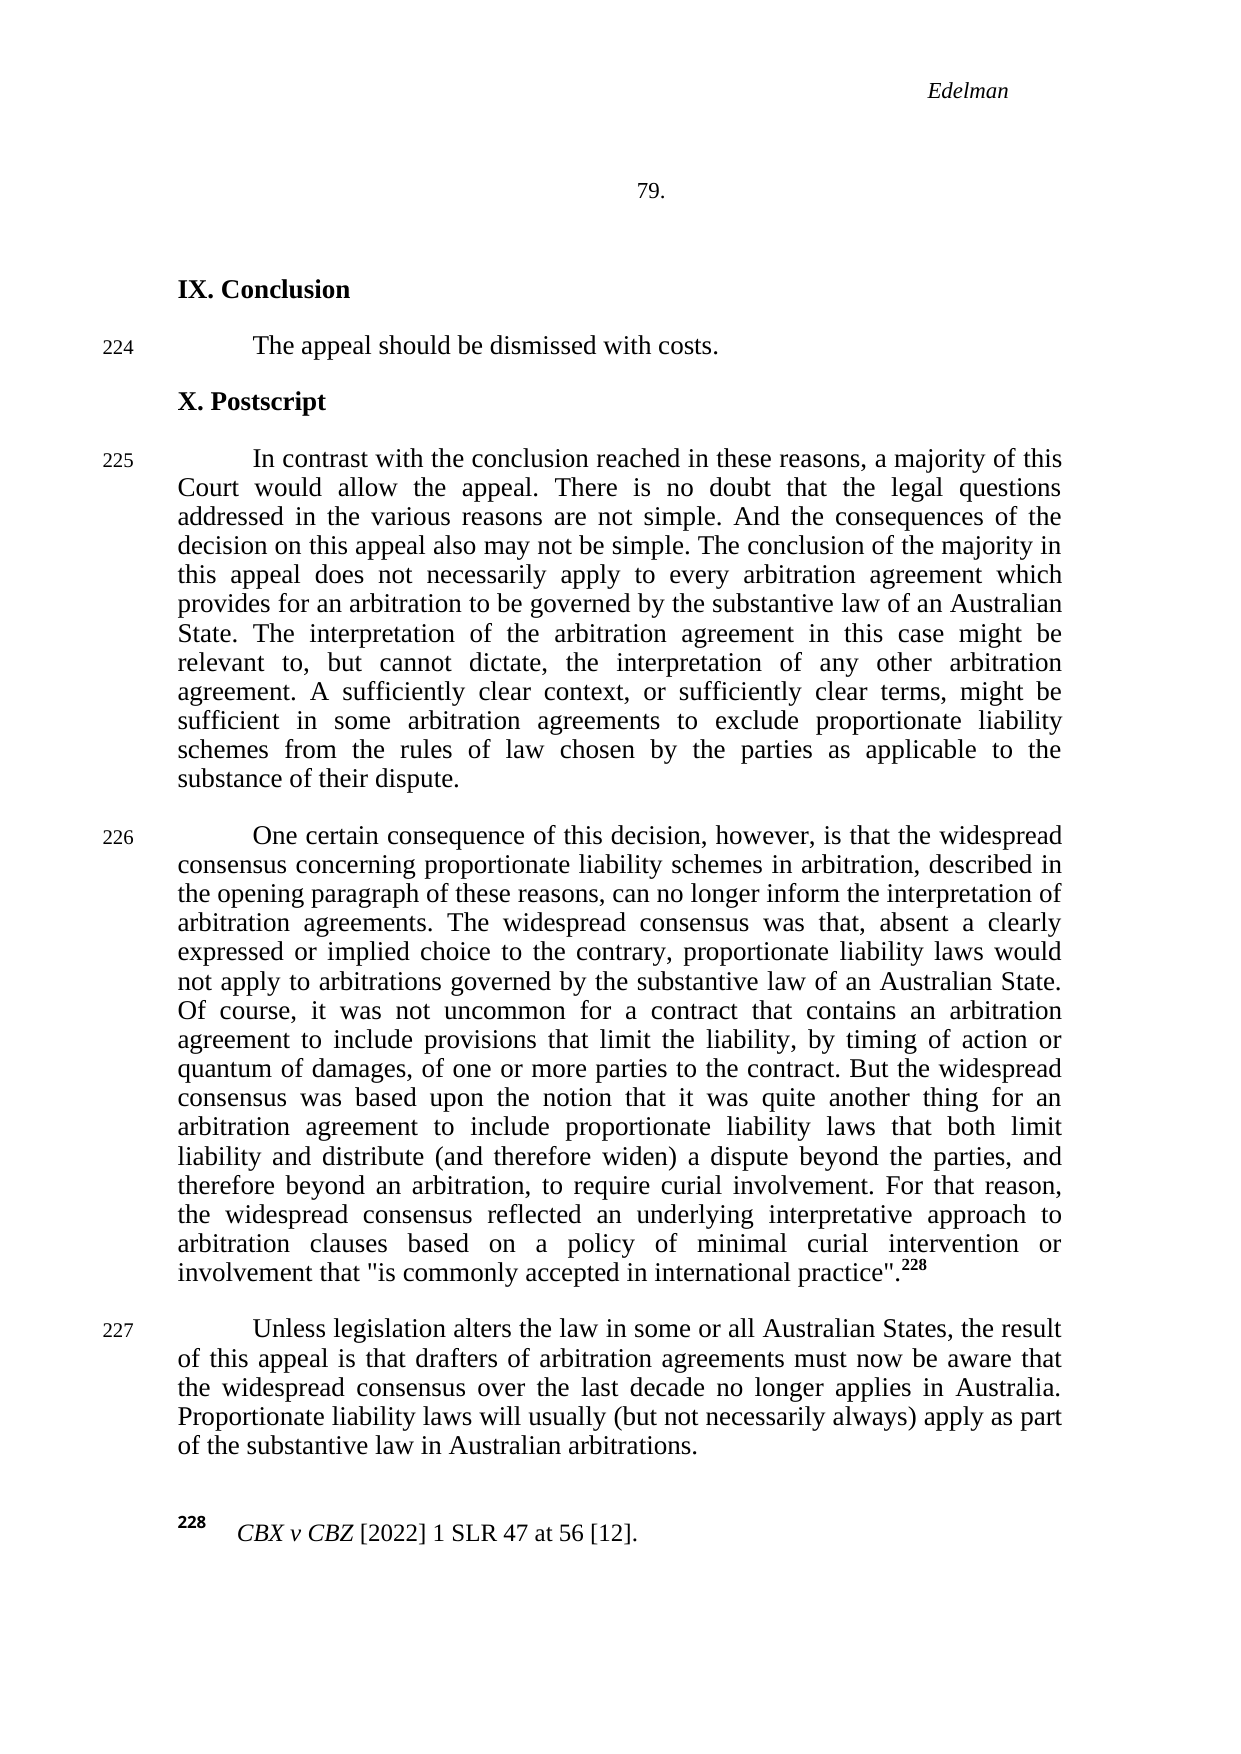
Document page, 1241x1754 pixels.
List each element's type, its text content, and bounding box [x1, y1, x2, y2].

list The appeal should be dismissed with costs. [102, 331, 1063, 360]
subtitle IX. Conclusion [177, 275, 1063, 304]
list One certain consequence of this decision, however, is that the widespread consensus concerning proportionate liability schemes in arbitration, described in the opening paragraph of these reasons, can no longer inform the interpretation of arbitration agreements. The widespread consensus was that, absent a clearly expressed or implied choice to the contrary, proportionate liability laws would not apply to arbitrations governed by the substantive law of an Australian State. Of course, it was not uncommon for a contract that contains an arbitration agreement to include provisions that limit the liability, by timing of action or quantum of damages, of one or more parties to the contract. But the widespread consensus was based upon the notion that it was quite another thing for an arbitration agreement to include proportionate liability laws that both limit liability and distribute (and therefore widen) a dispute beyond the parties, and therefore beyond an arbitration, to require curial involvement. For that reason, the widespread consensus reflected an underlying interpretative approach to arbitration clauses based on a policy of minimal curial intervention or involvement that "is commonly accepted in international practice". [102, 821, 1063, 1287]
list Unless legislation alters the law in some or all Australian States, the result of this appeal is that drafters of arbitration agreements must now be aware that the widespread consensus over the last decade no longer applies in Australia. Proportionate liability laws will usually (but not necessarily always) apply as part of the substantive law in Australian arbitrations. [102, 1314, 1063, 1460]
subtitle X. Postscript [177, 387, 1063, 417]
list In contrast with the conclusion reached in these reasons, a majority of this Court would allow the appeal. There is no doubt that the legal questions addressed in the various reasons are not simple. And the consequences of the decision on this appeal also may not be simple. The conclusion of the majority in this appeal does not necessarily apply to every arbitration agreement which provides for an arbitration to be governed by the substantive law of an Australian State. The interpretation of the arbitration agreement in this case might be relevant to, but cannot dictate, the interpretation of any other arbitration agreement. A sufficiently clear context, or sufficiently clear terms, might be sufficient in some arbitration agreements to exclude proportionate liability schemes from the rules of law chosen by the parties as applicable to the substance of their dispute. [102, 444, 1063, 794]
